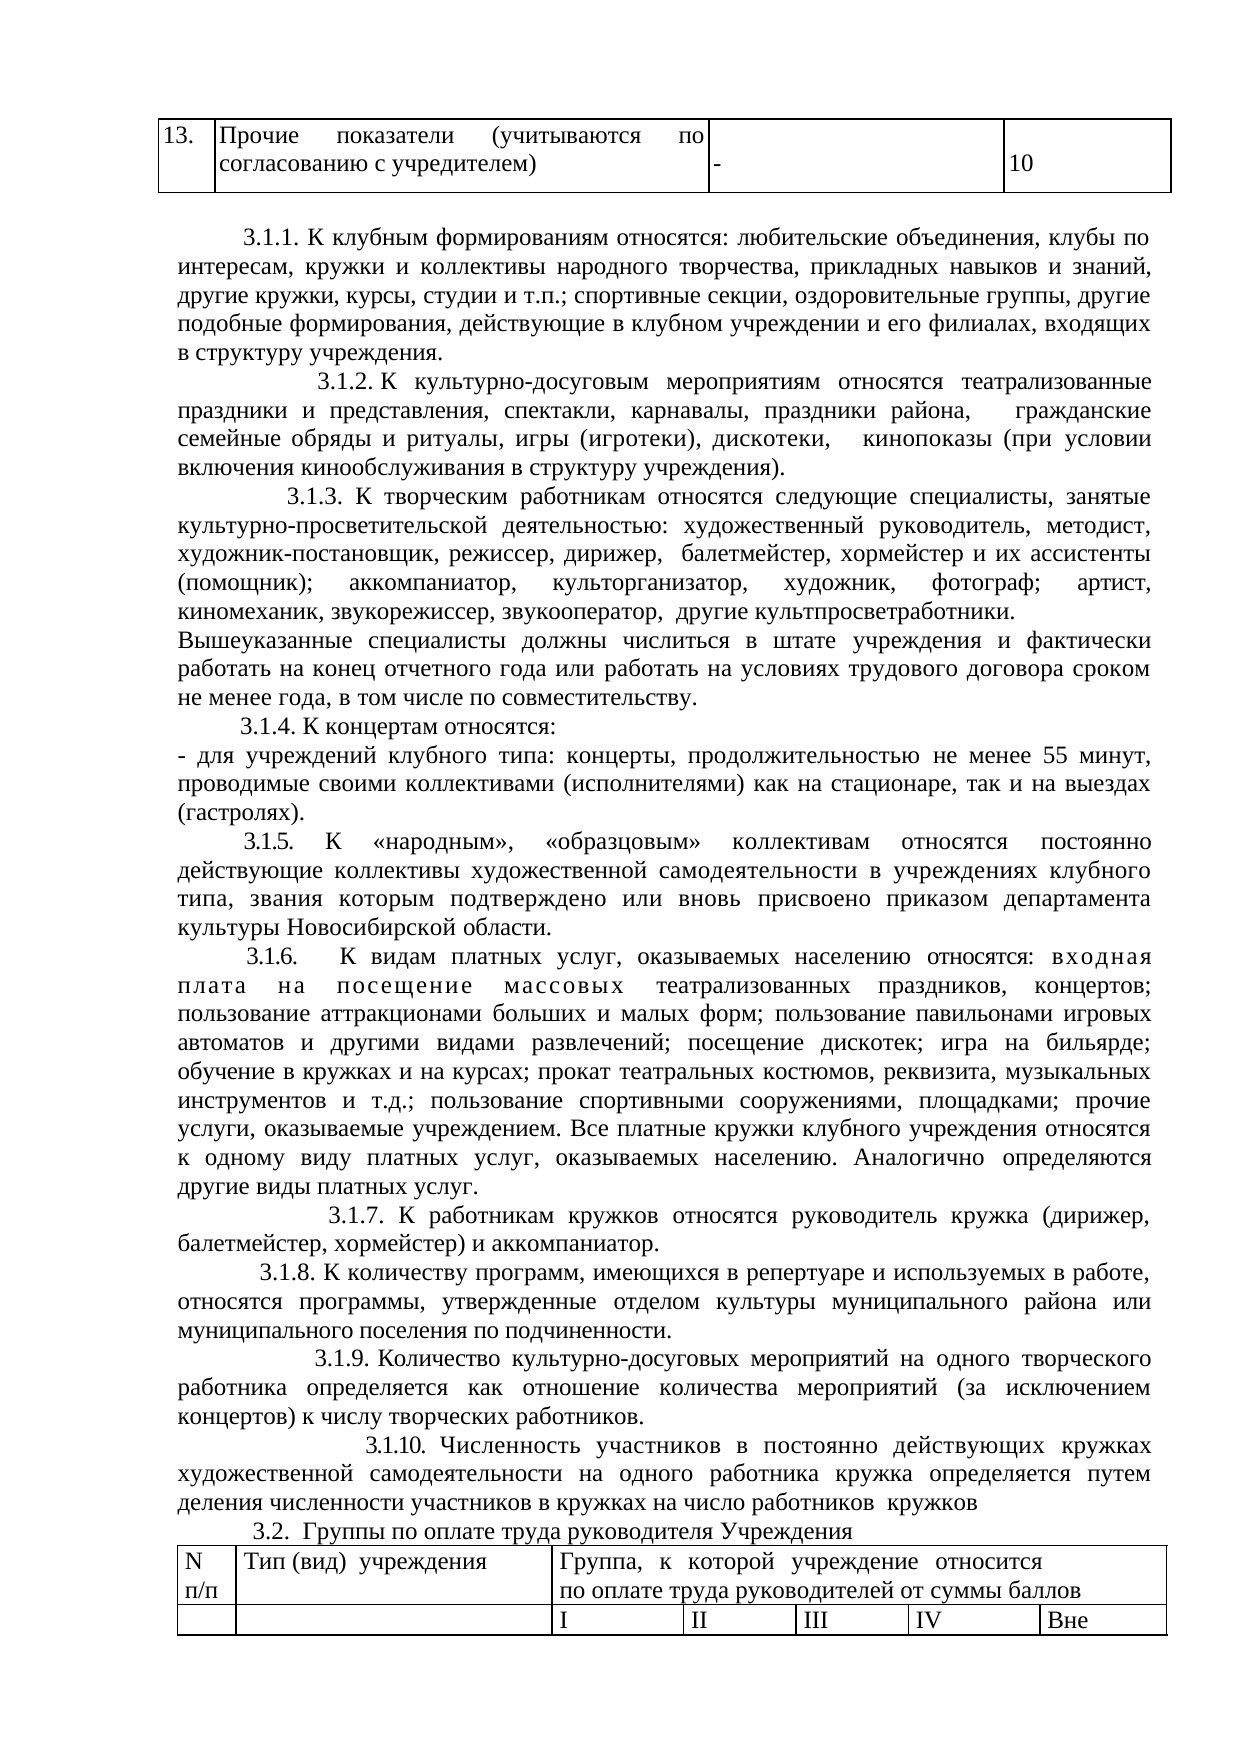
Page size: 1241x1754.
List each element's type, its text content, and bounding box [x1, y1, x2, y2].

table_cell IV [909, 1605, 1039, 1634]
text - для учреждений клубного типа: концерты, продолжительностью не менее 55 минут, проводимые своими коллективами (исполнителями) как на стационаре, так и на выездах (гастролях). [177, 740, 1152, 826]
text 3.1.6. К видам платных услуг, оказываемых населению относятся: входная плата на посещение массовых театрализованных праздников, концертов; пользование аттракционами больших и малых форм; пользование павильонами игровых автоматов и другими видами развлечений; посещение дискотек; игра на бильярде; обучение в кружках и на курсах; прокат театральных костюмов, реквизита, музыкальных инструментов и т.д.; пользование спортивными сооружениями, площадками; прочие услуги, оказываемые учреждением. Все платные кружки клубного учреждения относятся к одному виду платных услуг, оказываемых населению. Аналогично определяются другие виды платных услуг. [177, 941, 1152, 1200]
text 3.1.1. К клубным формированиям относятся: любительские объединения, клубы по интересам, кружки и коллективы народного творчества, прикладных навыков и знаний, другие кружки, курсы, студии и т.п.; спортивные секции, оздоровительные группы, другие подобные формирования, действующие в клубном учреждении и его филиалах, входящих в структуру учреждения. [177, 222, 1152, 366]
text 3.1.4. К концертам относятся: [177, 711, 1152, 740]
text 3.2. Группы по оплате труда руководителя Учреждения [177, 1516, 1152, 1545]
table_cell [178, 1605, 235, 1634]
text 3.1.5. К «народным», «образцовым» коллективам относятся постоянно действующие коллективы художественной самодеятельности в учреждениях клубного типа, звания которым подтверждено или вновь присвоено приказом департамента культуры Новосибирской области. [177, 826, 1152, 941]
table_cell 13. [159, 120, 214, 192]
table_cell - [710, 120, 1003, 192]
table_header Группа, к которой учреждение относится по оплате труда руководителей от суммы баллов [553, 1546, 1166, 1604]
text 3.1.7. К работникам кружков относятся руководитель кружка (дирижер, балетмейстер, хормейстер) и аккомпаниатор. [177, 1200, 1152, 1257]
table_cell Прочие показатели (учитываются по согласованию с учредителем) [216, 120, 708, 192]
table_cell I [553, 1605, 683, 1634]
text 3.1.2. К культурно-досуговым мероприятиям относятся театрализованные праздники и представления, спектакли, карнавалы, праздники района, гражданские семейные обряды и ритуалы, игры (игротеки), дискотеки, кинопоказы (при условии включения кинообслуживания в структуру учреждения). [177, 366, 1152, 481]
text Вышеуказанные специалисты должны числиться в штате учреждения и фактически работать на конец отчетного года или работать на условиях трудового договора сроком не менее года, в том числе по совместительству. [177, 625, 1152, 711]
table_cell 10 [1005, 120, 1170, 192]
text 3.1.9. Количество культурно-досуговых мероприятий на одного творческого работника определяется как отношение количества мероприятий (за исключением концертов) к числу творческих работников. [177, 1343, 1152, 1430]
text 3.1.8. К количеству программ, имеющихся в репертуаре и используемых в работе, относятся программы, утвержденные отделом культуры муниципального района или муниципального поселения по подчиненности. [177, 1257, 1152, 1343]
text 3.1.3. К творческим работникам относятся следующие специалисты, занятые культурно-просветительской деятельностью: художественный руководитель, методист, художник-постановщик, режиссер, дирижер, балетмейстер, хормейстер и их ассистенты (помощник); аккомпаниатор, культорганизатор, художник, фотограф; артист, киномеханик, звукорежиссер, звукооператор, другие культпросветработники. [177, 481, 1152, 625]
table_cell II [684, 1605, 795, 1634]
table_header Тип (вид) учреждения [237, 1546, 551, 1604]
table_cell III [797, 1605, 908, 1634]
table_header N п/п [178, 1546, 235, 1604]
text 3.1.10. Численность участников в постоянно действующих кружках художественной самодеятельности на одного работника кружка определяется путем деления численности участников в кружках на число работников кружков [177, 1430, 1152, 1516]
table_cell [237, 1605, 551, 1634]
table_cell Вне группы [1041, 1605, 1166, 1634]
